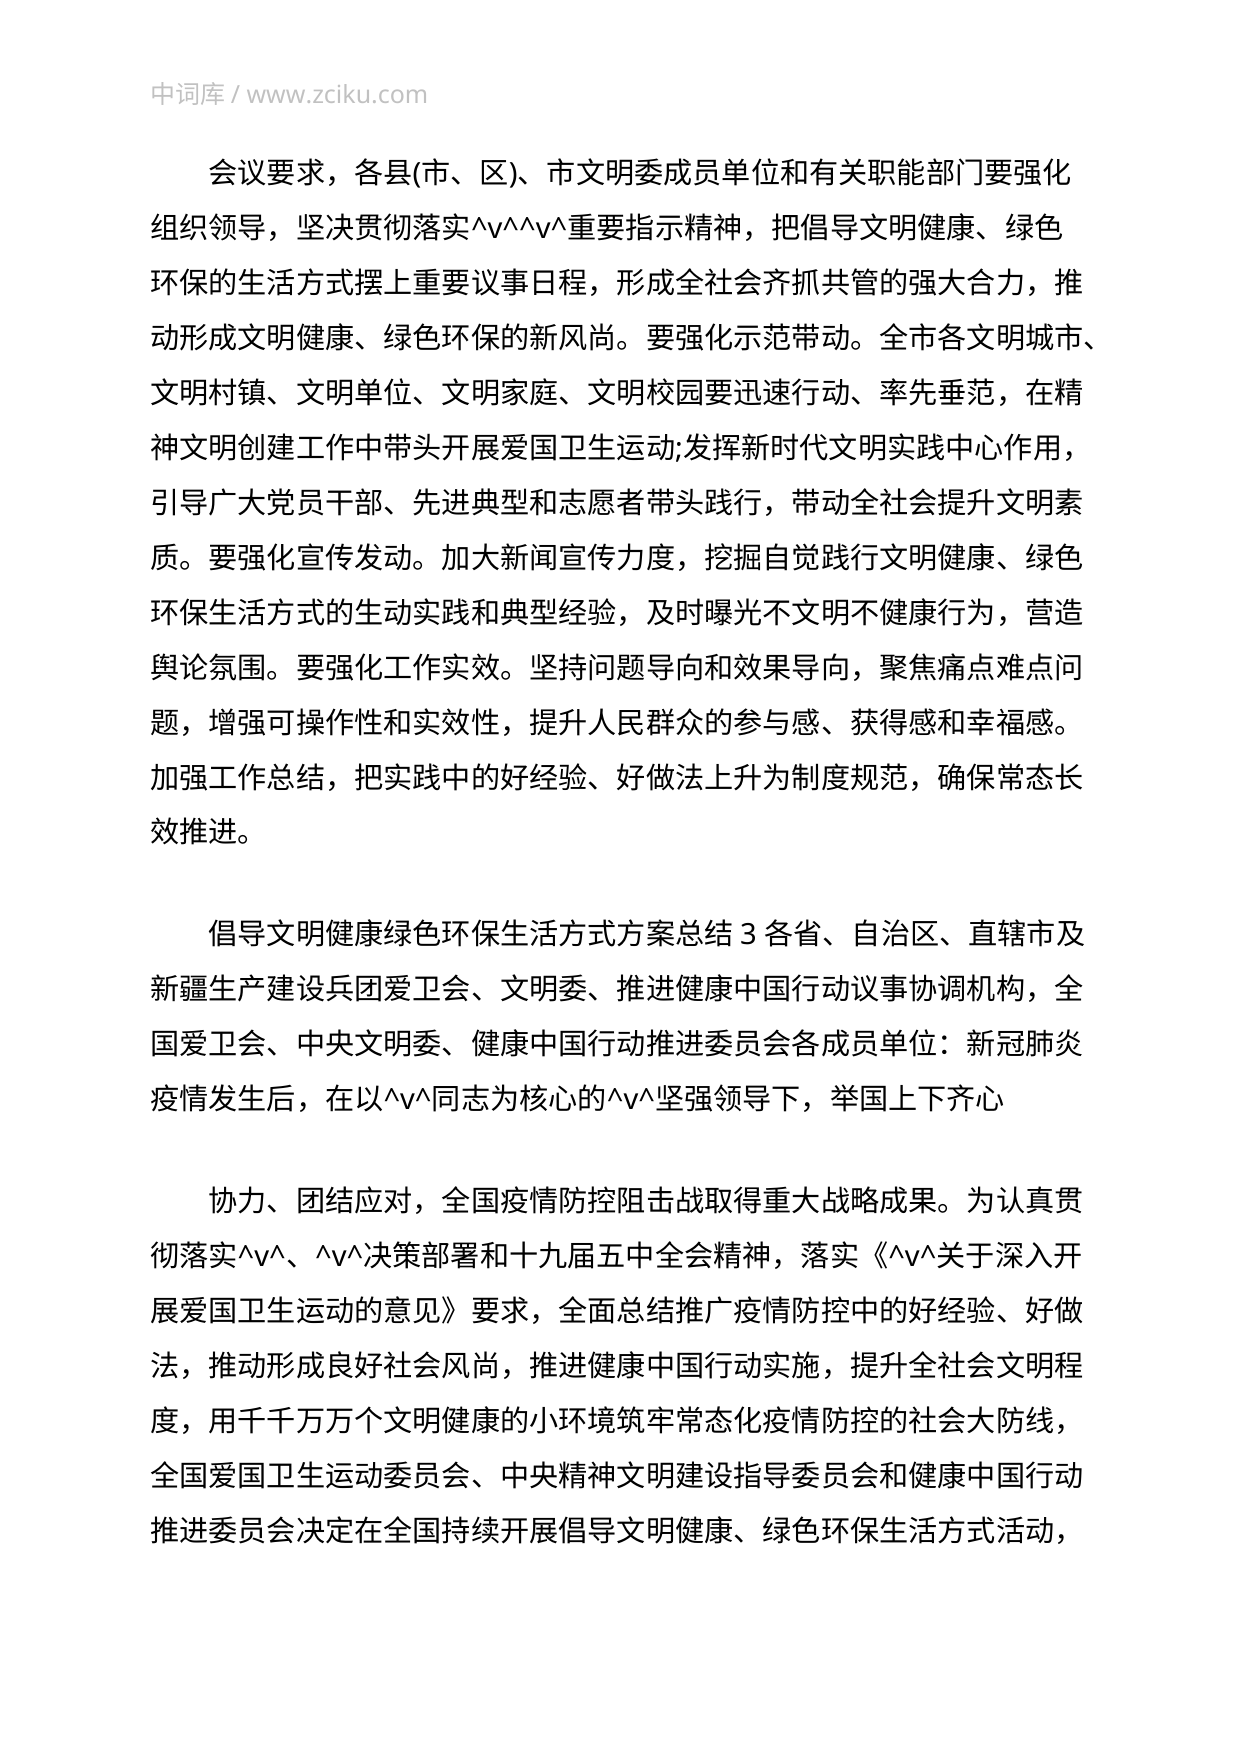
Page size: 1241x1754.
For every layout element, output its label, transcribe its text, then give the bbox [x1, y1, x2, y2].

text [150, 1178, 1090, 1549]
text 倡导文明健康绿色环保生活方式方案总结 3 各省、自治区、直辖市及新疆生产建设兵团爱卫会、文明委、推进健康中国行动议事协调机构，全国爱卫会、中央文明委、健康中国行动推进委员会各成员单位：新冠肺炎疫情发生后，在以^v^同志为核心的^v^坚强领导下，举国上下齐心 [150, 911, 1090, 1118]
text 会议要求，各县(市、区)、市文明委成员单位和有关职能部门要强化组织领导，坚决贯彻落实^v^^v^重要指示精神，把倡导文明健康、绿色环保的生活方式摆上重要议事日程，形成全社会齐抓共管的强大合力，推动形成文明健康、绿色环保的新风尚。要强化示范带动。全市各文明城市、文明村镇、文明单位、文明家庭、文明校园要迅速行动、率先垂范，在精神文明创建工作中带头开展爱国卫生运动;发挥新时代文明实践中心作用，引导广大党员干部、先进典型和志愿者带头践行，带动全社会提升文明素质。要强化宣传发动。加大新闻宣传力度，挖掘自觉践行文明健康、绿色环保生活方式的生动实践和典型经验，及时曝光不文明不健康行为，营造舆论氛围。要强化工作实效。坚持问题导向和效果导向，聚焦痛点难点问题，增强可操作性和实效性，提升人民群众的参与感、获得感和幸福感。加强工作总结，把实践中的好经验、好做法上升为制度规范，确保常态长效推进。 [150, 150, 1090, 851]
